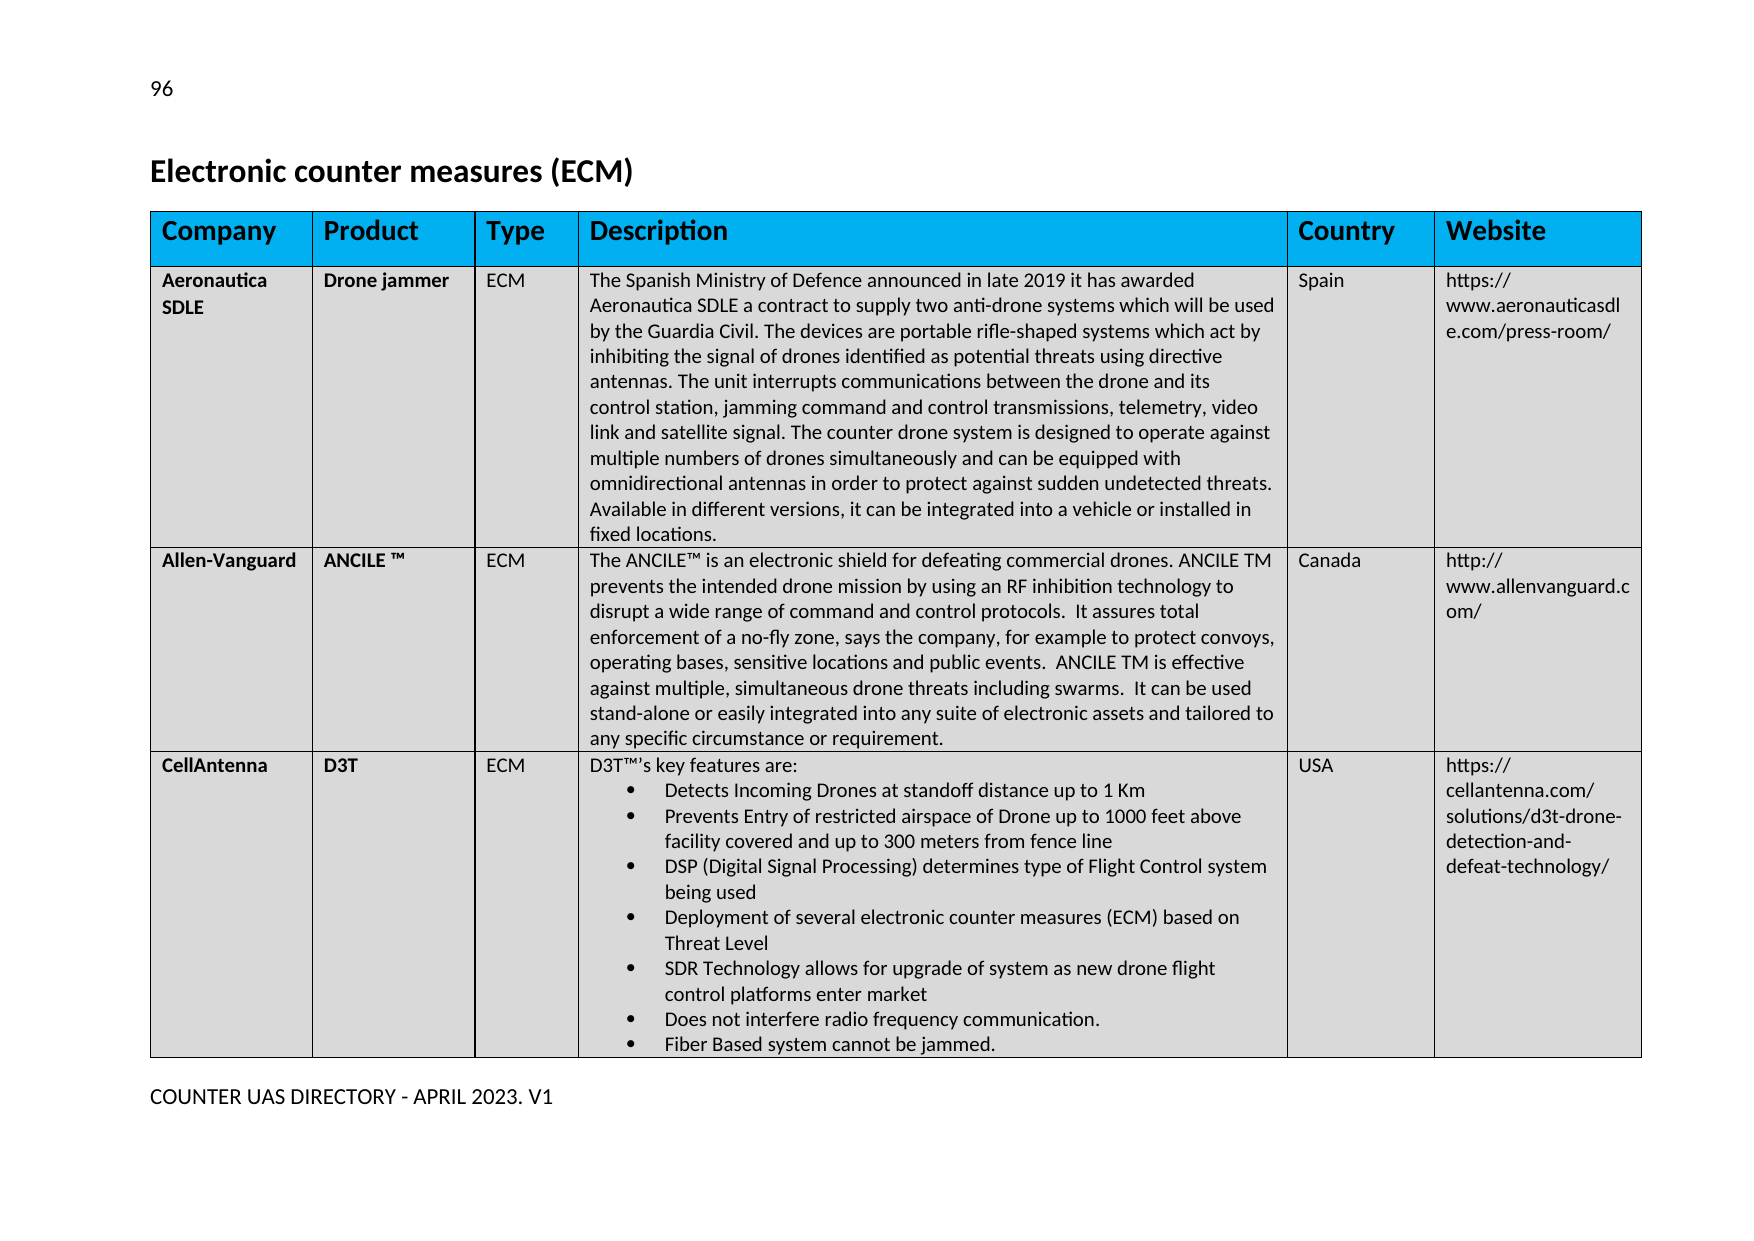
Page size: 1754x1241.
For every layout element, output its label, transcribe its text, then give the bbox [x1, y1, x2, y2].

table_cell Allen-Vanguard [151, 548, 312, 751]
table_cell USA [1288, 752, 1434, 1057]
table_cell https://www.aeronauticasdle.com/press-room/ [1435, 267, 1641, 547]
table_cell CellAntenna [151, 752, 312, 1057]
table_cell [1435, 752, 1641, 1057]
table_cell Spain [1288, 267, 1434, 547]
table_header Company [151, 212, 312, 266]
table_cell Aeronautica SDLE [151, 267, 312, 547]
table_cell Drone jammer [313, 267, 474, 547]
table_header Product [313, 212, 474, 266]
table_header Country [1288, 212, 1434, 266]
table_cell ECM [476, 267, 578, 547]
table_header Description [579, 212, 1287, 266]
text Electronic counter measures (ECM) [150, 150, 1604, 191]
table_cell Canada [1288, 548, 1434, 751]
table_header Website [1435, 212, 1641, 266]
table_cell D3T [313, 752, 474, 1057]
table_cell ANCILE ™ [313, 548, 474, 751]
table_cell The Spanish Ministry of Defence announced in late 2019 it has awarded Aeronautica SDLE a contract to supply two anti-drone systems which will be used by the Guardia Civil. The devices are portable rifle-shaped systems which act by inhibiting the signal of drones identified as potential threats using directive antennas. The unit interrupts communications between the drone and its control station, jamming command and control transmissions, telemetry, video link and satellite signal. The counter drone system is designed to operate against multiple numbers of drones simultaneously and can be equipped with omnidirectional antennas in order to protect against sudden undetected threats. Available in different versions, it can be integrated into a vehicle or installed in fixed locations. [579, 267, 1287, 547]
table_cell ECM [476, 548, 578, 751]
table_header Type [476, 212, 578, 266]
table_cell http://www.allenvanguard.com/ [1435, 548, 1641, 751]
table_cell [579, 752, 1287, 1057]
table_cell The ANCILE™ is an electronic shield for defeating commercial drones. ANCILE TM prevents the intended drone mission by using an RF inhibition technology to disrupt a wide range of command and control protocols. It assures total enforcement of a no-fly zone, says the company, for example to protect convoys, operating bases, sensitive locations and public events. ANCILE TM is effective against multiple, simultaneous drone threats including swarms. It can be used stand-alone or easily integrated into any suite of electronic assets and tailored to any specific circumstance or requirement. [579, 548, 1287, 751]
table_cell ECM [476, 752, 578, 1057]
